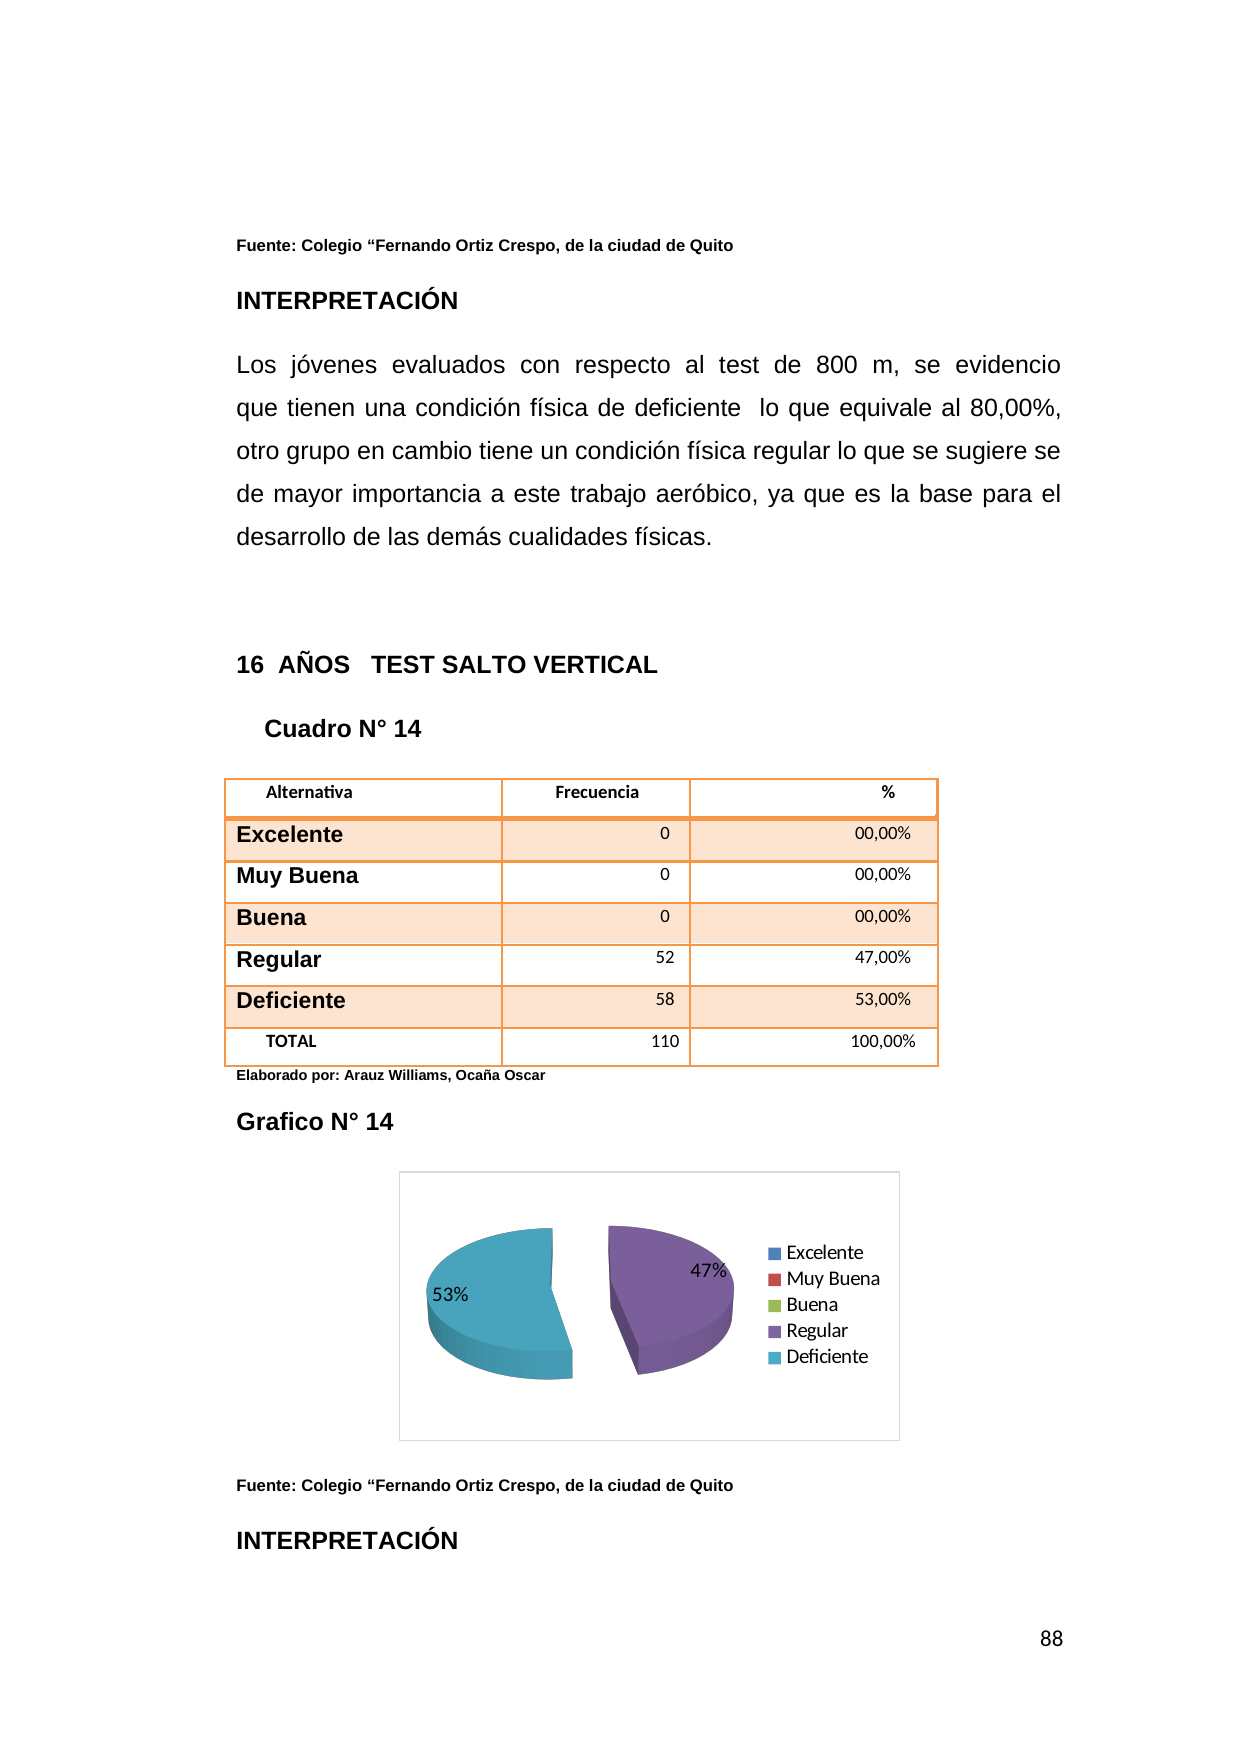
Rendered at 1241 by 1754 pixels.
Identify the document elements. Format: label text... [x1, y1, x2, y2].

table_cell 0 [503, 904, 689, 943]
table_cell Excelente [226, 821, 501, 860]
table_cell 52 [503, 946, 689, 985]
table_cell 0 [503, 863, 689, 902]
text INTERPRETACIÓN [236, 1526, 1063, 1554]
table_cell 110 [503, 1029, 689, 1065]
table_cell Deficiente [226, 987, 501, 1027]
table_header Frecuencia [503, 780, 689, 816]
text Los jóvenes evaluados con respecto al test de 800 m, se evidencio que tienen una condición física de deficiente lo que equivale al 80,00%, otro grupo en cambio tiene un condición física regular lo que se sugiere se de mayor importancia a este trabajo aeróbico, ya que es la base para el desarrollo de las demás cualidades físicas. [236, 350, 1063, 551]
table_cell TOTAL [226, 1029, 501, 1065]
text Elaborado por: Arauz Williams, Ocaña Oscar [236, 1067, 1063, 1084]
text Grafico N° 14 [236, 1107, 1063, 1136]
table_header Alternativa [226, 780, 501, 816]
table_cell Buena [226, 904, 501, 943]
table_cell Regular [226, 946, 501, 985]
text Cuadro N° 14 [236, 714, 1063, 743]
table_cell 58 [503, 987, 689, 1027]
table_cell 0 [503, 821, 689, 860]
text 16 AÑOS TEST SALTO VERTICAL [236, 650, 1063, 679]
table_cell 00,00% [691, 904, 937, 943]
table_cell Muy Buena [226, 863, 501, 902]
table_cell 00,00% [691, 863, 937, 902]
table_cell 53,00% [691, 987, 937, 1027]
text Fuente: Colegio “Fernando Ortiz Crespo, de la ciudad de Quito [236, 236, 1063, 255]
table_header % [691, 780, 936, 816]
text Fuente: Colegio “Fernando Ortiz Crespo, de la ciudad de Quito [236, 1476, 1063, 1495]
table_cell 00,00% [691, 821, 937, 860]
text INTERPRETACIÓN [236, 286, 1063, 314]
table_cell 47,00% [691, 946, 937, 985]
table_cell 100,00% [691, 1029, 937, 1065]
